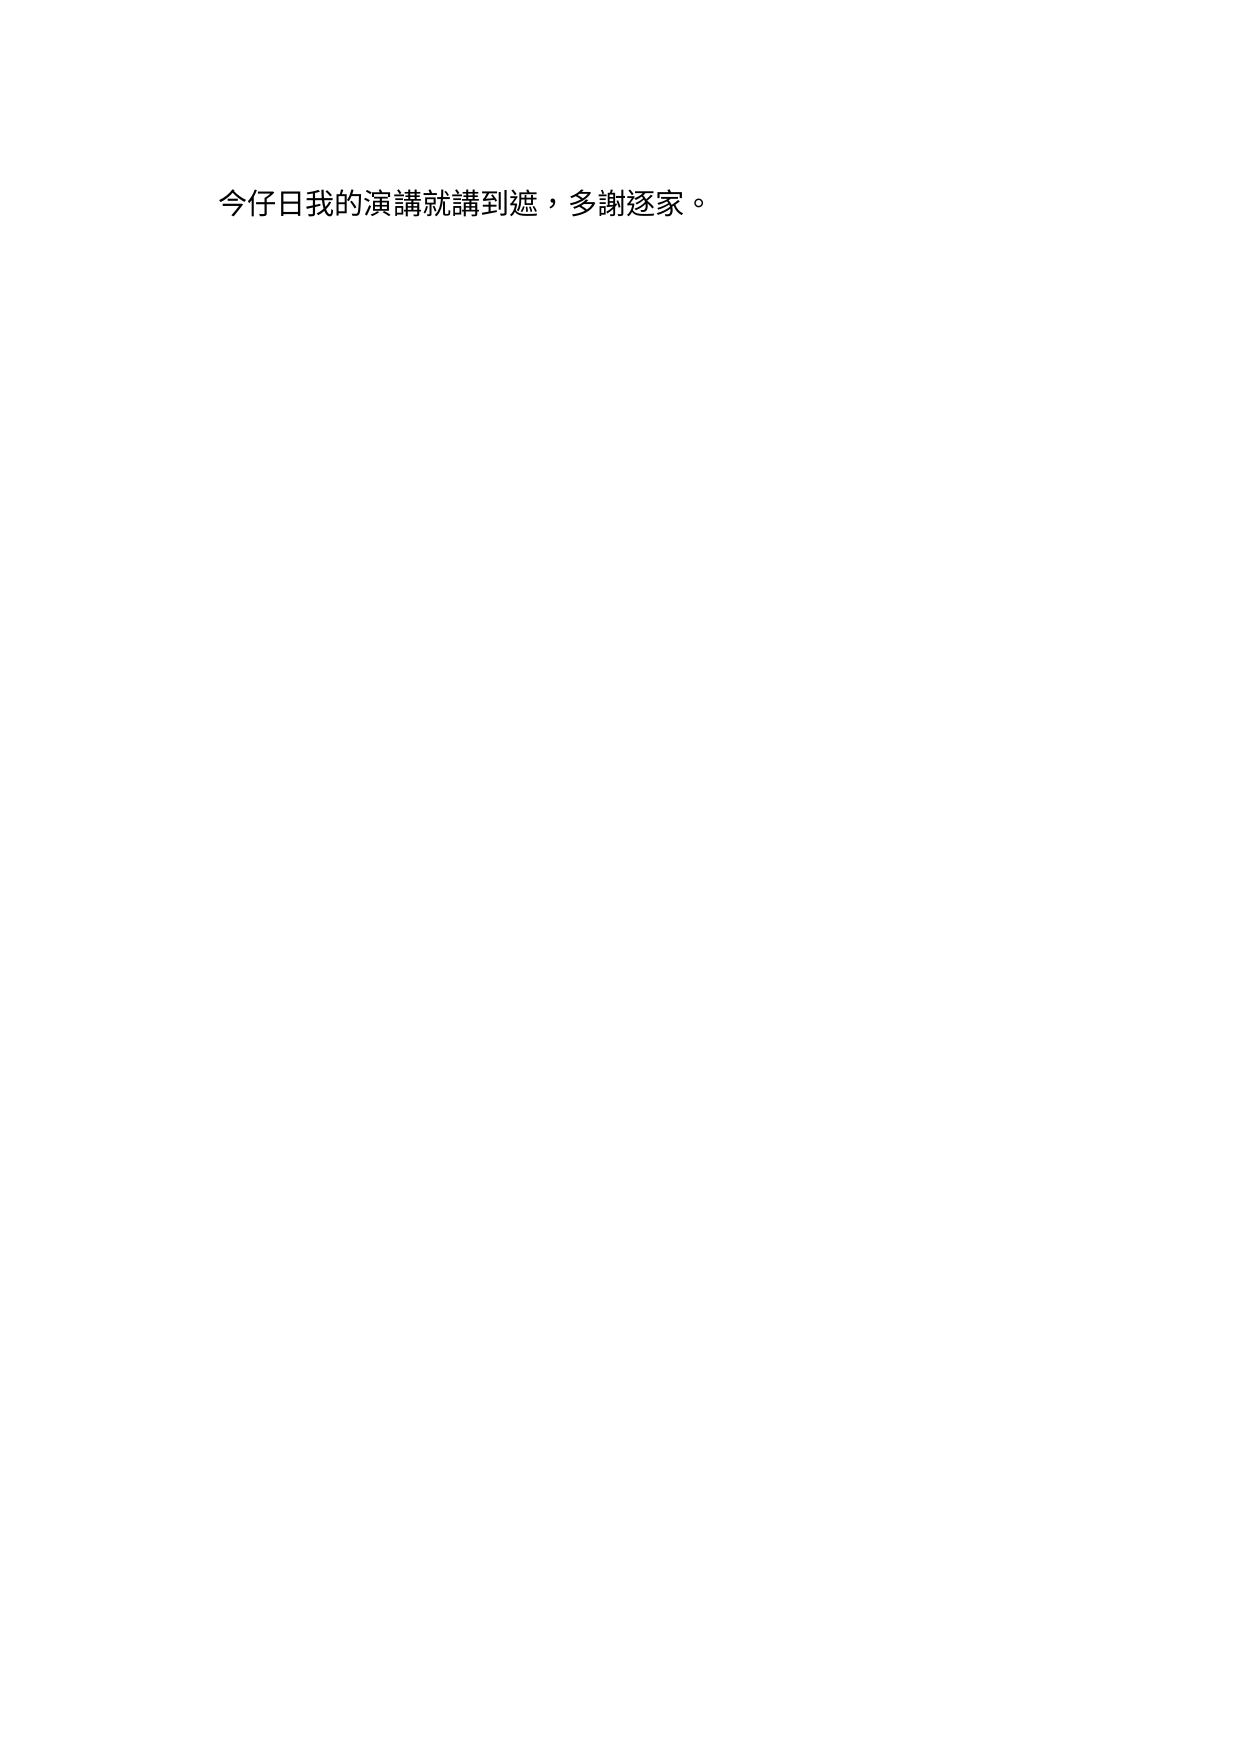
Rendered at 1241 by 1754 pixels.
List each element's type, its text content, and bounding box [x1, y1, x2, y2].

text 今仔日我的演講就講到遮，多謝逐家。 [187, 164, 1053, 239]
